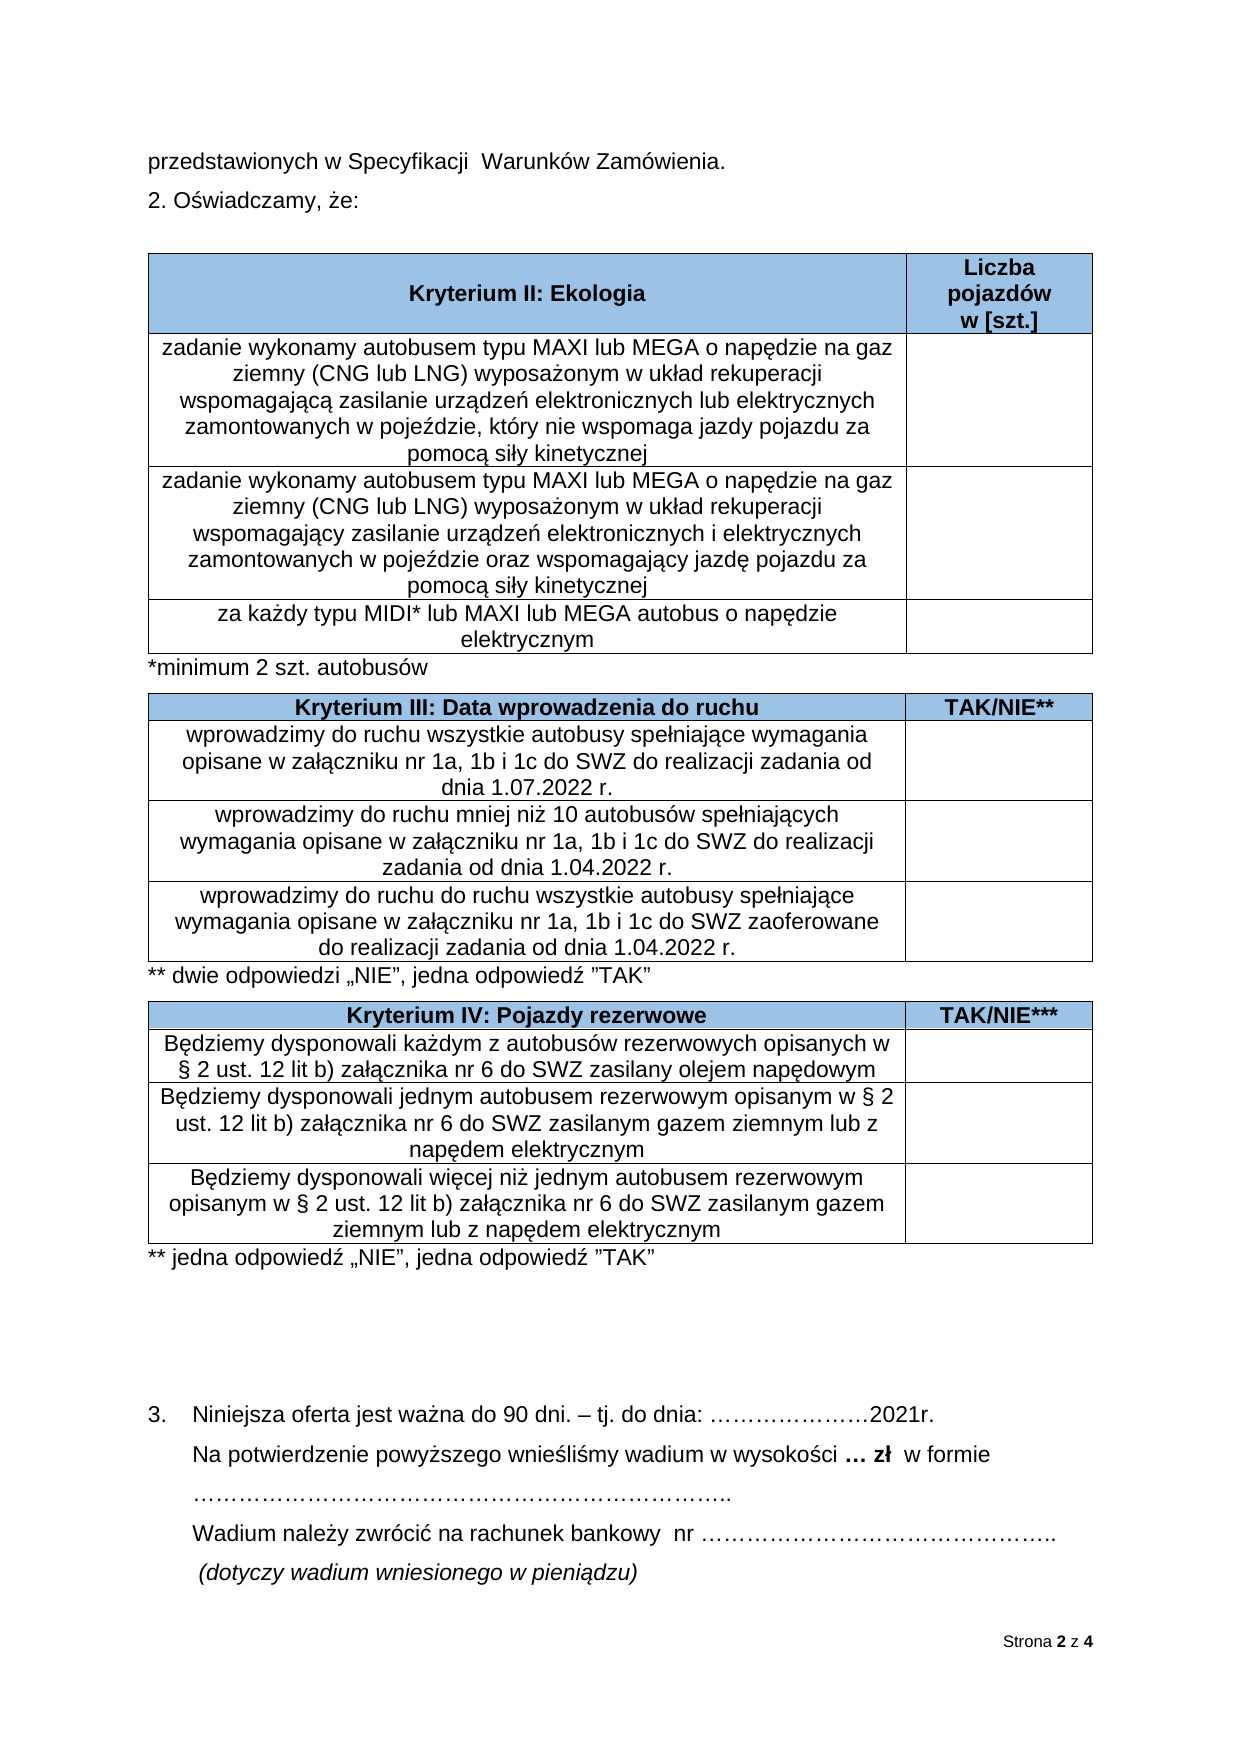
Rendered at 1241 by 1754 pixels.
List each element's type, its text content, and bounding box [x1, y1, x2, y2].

table_cell [906, 1030, 1092, 1082]
table_cell [906, 882, 1092, 961]
table_header TAK/NIE*** [906, 1002, 1092, 1028]
table_cell [907, 467, 1092, 599]
text Wadium należy zwrócić na rachunek bankowy nr ……………………………………….. [192, 1520, 1093, 1546]
table_cell Będziemy dysponowali jednym autobusem rezerwowym opisanym w § 2 ust. 12 lit b) załącznika nr 6 do SWZ zasilanym gazem ziemnym lub z napędem elektrycznym [149, 1083, 905, 1162]
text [148, 148, 1087, 174]
table_header Liczba pojazdów w [szt.] [907, 254, 1092, 333]
table_cell zadanie wykonamy autobusem typu MAXI lub MEGA o napędzie na gaz ziemny (CNG lub LNG) wyposażonym w układ rekuperacji wspomagający zasilanie urządzeń elektronicznych i elektrycznych zamontowanych w pojeździe oraz wspomagający jazdę pojazdu za pomocą siły kinetycznej [149, 467, 906, 599]
table_header TAK/NIE** [906, 694, 1092, 720]
table_cell Będziemy dysponowali więcej niż jednym autobusem rezerwowym opisanym w § 2 ust. 12 lit b) załącznika nr 6 do SWZ zasilanym gazem ziemnym lub z napędem elektrycznym [149, 1164, 905, 1242]
table_cell [906, 801, 1092, 881]
table_cell [906, 721, 1092, 800]
text 3. Niniejsza oferta jest ważna do 90 dni. – tj. do dnia: …………………2021r. [148, 1401, 1087, 1428]
text Na potwierdzenie powyższego wnieśliśmy wadium w wysokości … zł w formie …………………………………………………………….. [192, 1441, 1093, 1507]
text 2. Oświadczamy, że: [148, 187, 1087, 213]
text (dotyczy wadium wniesionego w pieniądzu) [148, 1559, 1087, 1586]
table_cell za każdy typu MIDI* lub MAXI lub MEGA autobus o napędzie elektrycznym [149, 600, 906, 652]
table_cell [907, 334, 1092, 466]
text ** dwie odpowiedzi „NIE”, jedna odpowiedź ”TAK” [148, 962, 1087, 988]
table_header Kryterium III: Data wprowadzenia do ruchu [149, 694, 905, 720]
table_cell [907, 600, 1092, 652]
table_cell zadanie wykonamy autobusem typu MAXI lub MEGA o napędzie na gaz ziemny (CNG lub LNG) wyposażonym w układ rekuperacji wspomagającą zasilanie urządzeń elektronicznych lub elektrycznych zamontowanych w pojeździe, który nie wspomaga jazdy pojazdu za pomocą siły kinetycznej [149, 334, 906, 466]
table_cell [906, 1083, 1092, 1162]
table_cell wprowadzimy do ruchu mniej niż 10 autobusów spełniających wymagania opisane w załączniku nr 1a, 1b i 1c do SWZ do realizacji zadania od dnia 1.04.2022 r. [149, 801, 905, 881]
table_cell [906, 1164, 1092, 1242]
text *minimum 2 szt. autobusów [148, 654, 1087, 680]
text ** jedna odpowiedź „NIE”, jedna odpowiedź ”TAK” [148, 1244, 1087, 1270]
table_cell wprowadzimy do ruchu wszystkie autobusy spełniające wymagania opisane w załączniku nr 1a, 1b i 1c do SWZ do realizacji zadania od dnia 1.07.2022 r. [149, 721, 905, 800]
table_header Kryterium IV: Pojazdy rezerwowe [149, 1002, 905, 1028]
table_cell Będziemy dysponowali każdym z autobusów rezerwowych opisanych w § 2 ust. 12 lit b) załącznika nr 6 do SWZ zasilany olejem napędowym [149, 1030, 905, 1082]
table_header Kryterium II: Ekologia [149, 254, 906, 333]
table_cell wprowadzimy do ruchu do ruchu wszystkie autobusy spełniające wymagania opisane w załączniku nr 1a, 1b i 1c do SWZ zaoferowane do realizacji zadania od dnia 1.04.2022 r. [149, 882, 905, 961]
